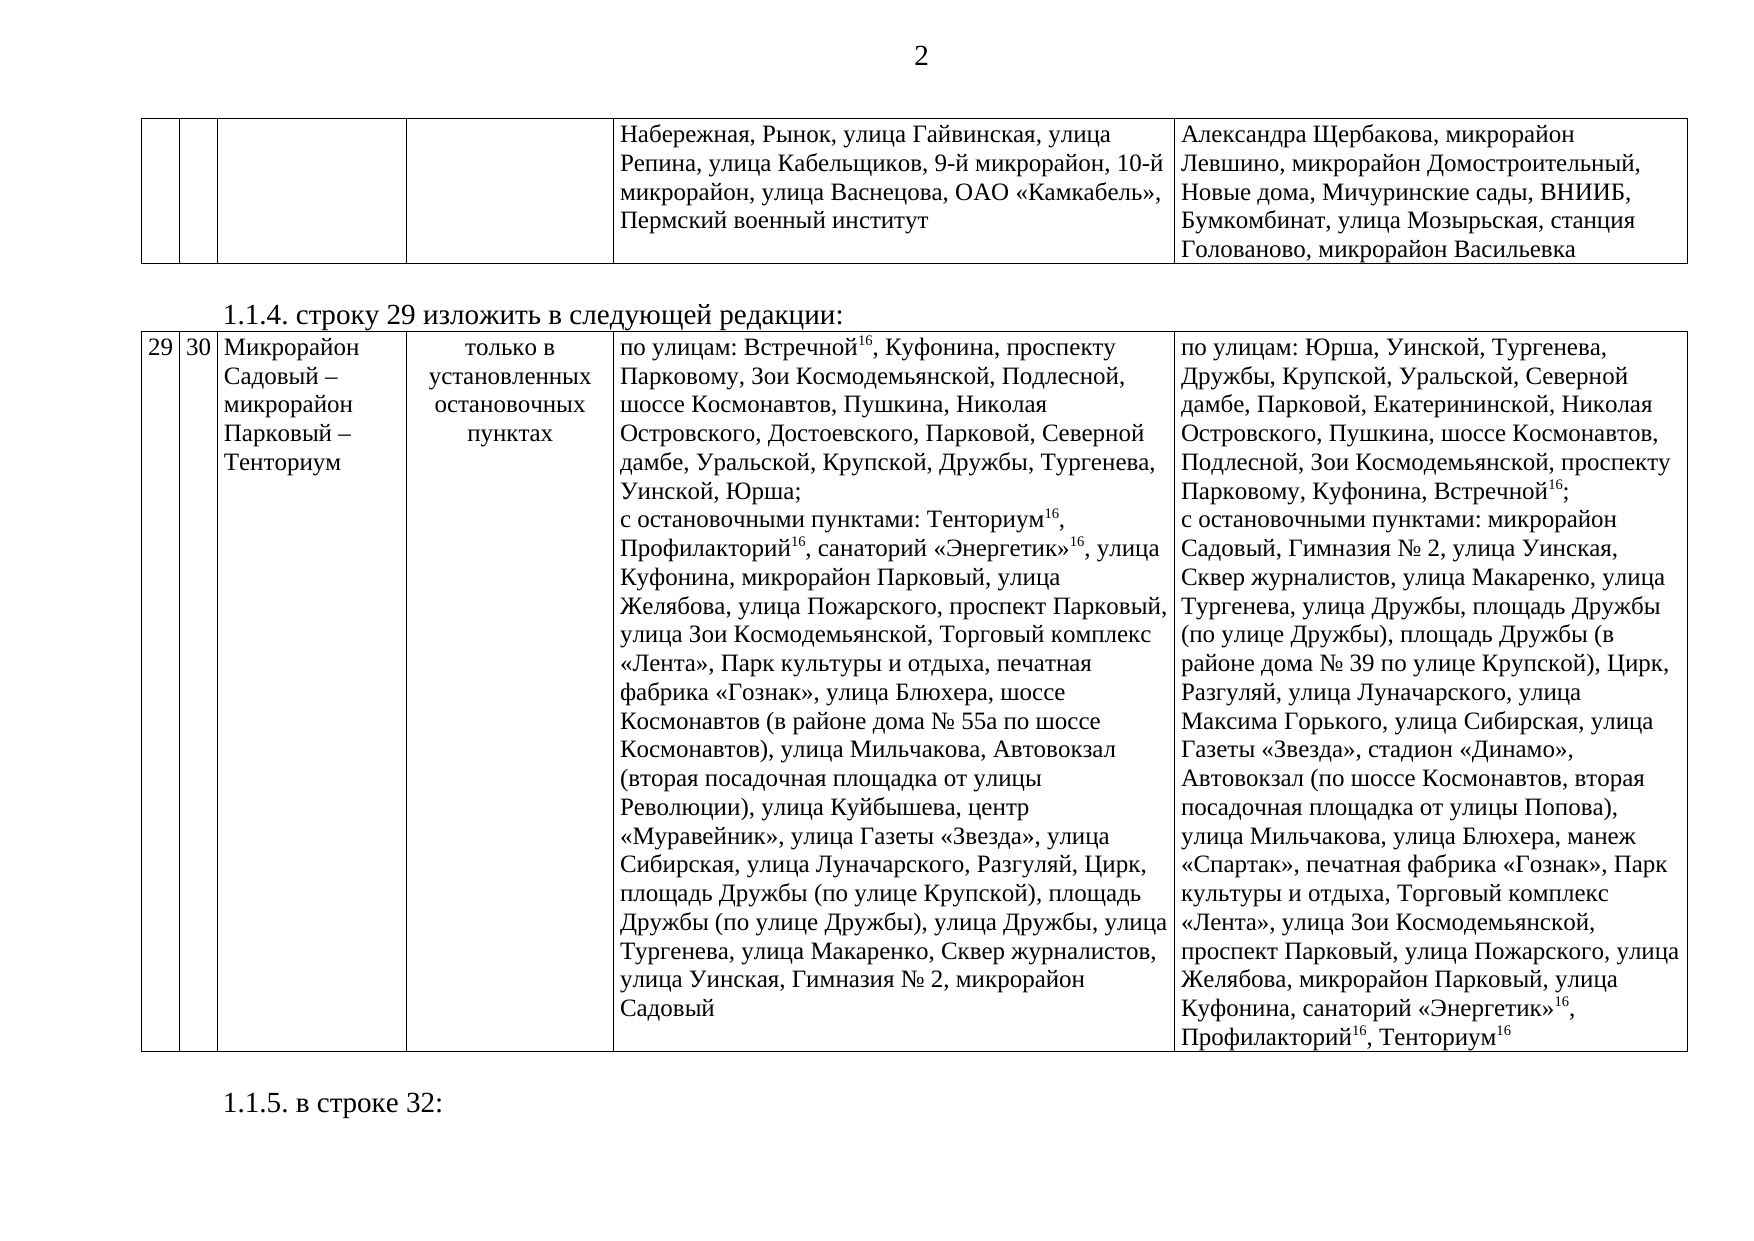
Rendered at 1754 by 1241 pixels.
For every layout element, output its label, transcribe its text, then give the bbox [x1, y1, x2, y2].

table_header 21 [142, 119, 179, 263]
table_header Микрорайон Садовый – микрорайон Парковый – Тенториум [218, 332, 406, 1051]
title 1.1.5. в строке 32: [148, 1085, 1695, 1119]
table_header по улицам: Юрша, Уинской, Тургенева, Дружбы, Крупской, Уральской, Северной дамбе, Парковой, Екатерининской, Николая Островского, Пушкина, шоссе Космонавтов, Подлесной, Зои Космодемьянской, проспекту Парковому, Куфонина, Встречной16; с остановочными пунктами: микрорайон Садовый, Гимназия № 2, улица Уинская, Сквер журналистов, улица Макаренко, улица Тургенева, улица Дружбы, площадь Дружбы (по улице Дружбы), площадь Дружбы (в районе дома № 39 по улице Крупской), Цирк, Разгуляй, улица Луначарского, улица Максима Горького, улица Сибирская, улица Газеты «Звезда», стадион «Динамо», Автовокзал (по шоссе Космонавтов, вторая посадочная площадка от улицы Попова), улица Мильчакова, улица Блюхера, манеж «Спартак», печатная фабрика «Гознак», Парк культуры и отдыха, Торговый комплекс «Лента», улица Зои Космодемьянской, проспект Парковый, улица Пожарского, улица Желябова, микрорайон Парковый, улица Куфонина, санаторий «Энергетик»16, Профилакторий16, Тенториум16 [1175, 332, 1687, 1051]
title 1.1.4. строку 29 изложить в следующей редакции: [148, 297, 1695, 331]
table_header 22 [180, 119, 217, 263]
table_header только в установленных остановочных пунктах [407, 332, 613, 1051]
table_header 29 [142, 332, 179, 1051]
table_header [614, 119, 1174, 263]
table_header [1175, 119, 1687, 263]
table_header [407, 119, 613, 263]
table_header 30 [180, 332, 217, 1051]
table_header по улицам: Встречной16, Куфонина, проспекту Парковому, Зои Космодемьянской, Подлесной, шоссе Космонавтов, Пушкина, Николая Островского, Достоевского, Парковой, Северной дамбе, Уральской, Крупской, Дружбы, Тургенева, Уинской, Юрша; с остановочными пунктами: Тенториум16, Профилакторий16, санаторий «Энергетик»16, улица Куфонина, микрорайон Парковый, улица Желябова, улица Пожарского, проспект Парковый, улица Зои Космодемьянской, Торговый комплекс «Лента», Парк культуры и отдыха, печатная фабрика «Гознак», улица Блюхера, шоссе Космонавтов (в районе дома № 55а по шоссе Космонавтов), улица Мильчакова, Автовокзал (вторая посадочная площадка от улицы Революции), улица Куйбышева, центр «Муравейник», улица Газеты «Звезда», улица Сибирская, улица Луначарского, Разгуляй, Цирк, площадь Дружбы (по улице Крупской), площадь Дружбы (по улице Дружбы), улица Дружбы, улица Тургенева, улица Макаренко, Сквер журналистов, улица Уинская, Гимназия № 2, микрорайон Садовый [614, 332, 1174, 1051]
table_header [218, 119, 406, 263]
